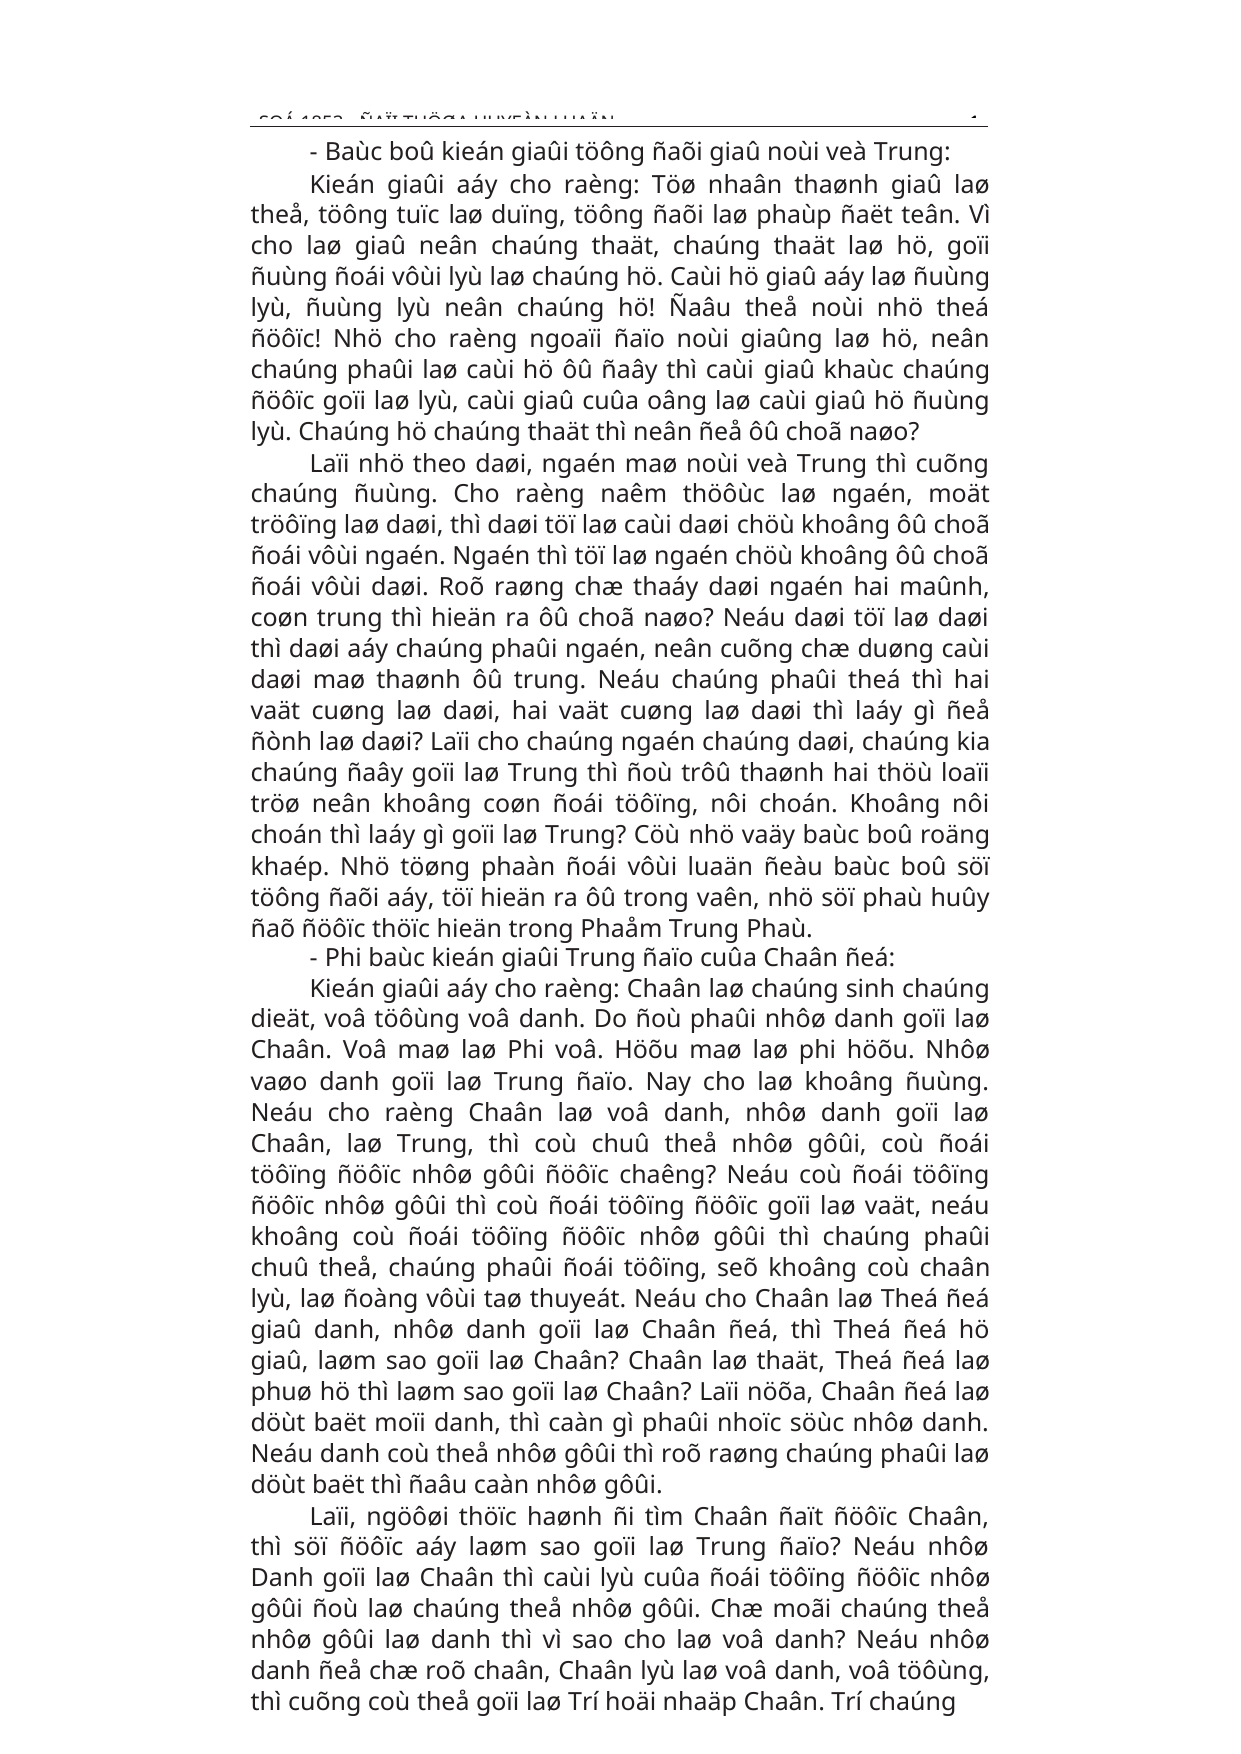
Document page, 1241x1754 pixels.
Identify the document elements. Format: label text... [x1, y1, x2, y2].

text Kieán giaûi aáy cho raèng: Töø nhaân thaønh giaû laø theå, töông tuïc laø duïng, töông ñaõi laø phaùp ñaët teân. Vì cho laø giaû neân chaúng thaät, chaúng thaät laø hö, goïi ñuùng ñoái vôùi lyù laø chaúng hö. Caùi hö giaû aáy laø ñuùng lyù, ñuùng lyù neân chaúng hö! Ñaâu theå noùi nhö theá ñöôïc! Nhö cho raèng ngoaïi ñaïo noùi giaûng laø hö, neân chaúng phaûi laø caùi hö ôû ñaây thì caùi giaû khaùc chaúng ñöôïc goïi laø lyù, caùi giaû cuûa oâng laø caùi giaû hö ñuùng lyù. Chaúng hö chaúng thaät thì neân ñeå ôû choã naøo? [250, 168, 990, 448]
text Kieán giaûi aáy cho raèng: Chaân laø chaúng sinh chaúng dieät, voâ töôùng voâ danh. Do ñoù phaûi nhôø danh goïi laø Chaân. Voâ maø laø Phi voâ. Höõu maø laø phi höõu. Nhôø vaøo danh goïi laø Trung ñaïo. Nay cho laø khoâng ñuùng. Neáu cho raèng Chaân laø voâ danh, nhôø danh goïi laø Chaân, laø Trung, thì coù chuû theå nhôø gôûi, coù ñoái töôïng ñöôïc nhôø gôûi ñöôïc chaêng? Neáu coù ñoái töôïng ñöôïc nhôø gôûi thì coù ñoái töôïng ñöôïc goïi laø vaät, neáu khoâng coù ñoái töôïng ñöôïc nhôø gôûi thì chaúng phaûi chuû theå, chaúng phaûi ñoái töôïng, seõ khoâng coù chaân lyù, laø ñoàng vôùi taø thuyeát. Neáu cho Chaân laø Theá ñeá giaû danh, nhôø danh goïi laø Chaân ñeá, thì Theá ñeá hö giaû, laøm sao goïi laø Chaân? Chaân laø thaät, Theá ñeá laø phuø hö thì laøm sao goïi laø Chaân? Laïi nöõa, Chaân ñeá laø döùt baët moïi danh, thì caàn gì phaûi nhoïc söùc nhôø danh. Neáu danh coù theå nhôø gôûi thì roõ raøng chaúng phaûi laø döùt baët thì ñaâu caàn nhôø gôûi. [250, 973, 990, 1501]
list Phi baùc kieán giaûi Trung ñaïo cuûa Chaân ñeá: [309, 944, 1092, 972]
text Laïi nhö theo daøi, ngaén maø noùi veà Trung thì cuõng chaúng ñuùng. Cho raèng naêm thöôùc laø ngaén, moät tröôïng laø daøi, thì daøi töï laø caùi daøi chöù khoâng ôû choã ñoái vôùi ngaén. Ngaén thì töï laø ngaén chöù khoâng ôû choã ñoái vôùi daøi. Roõ raøng chæ thaáy daøi ngaén hai maûnh, coøn trung thì hieän ra ôû choã naøo? Neáu daøi töï laø daøi thì daøi aáy chaúng phaûi ngaén, neân cuõng chæ duøng caùi daøi maø thaønh ôû trung. Neáu chaúng phaûi theá thì hai vaät cuøng laø daøi, hai vaät cuøng laø daøi thì laáy gì ñeå ñònh laø daøi? Laïi cho chaúng ngaén chaúng daøi, chaúng kia chaúng ñaây goïi laø Trung thì ñoù trôû thaønh hai thöù loaïi tröø neân khoâng coøn ñoái töôïng, nôi choán. Khoâng nôi choán thì laáy gì goïi laø Trung? Cöù nhö vaäy baùc boû roäng khaép. Nhö töøng phaàn ñoái vôùi luaän ñeàu baùc boû söï töông ñaõi aáy, töï hieän ra ôû trong vaên, nhö söï phaù huûy ñaõ ñöôïc thöïc hieän trong Phaåm Trung Phaù. [250, 448, 990, 944]
list Baùc boû kieán giaûi töông ñaõi giaû noùi veà Trung: [309, 134, 1092, 167]
text Laïi, ngöôøi thöïc haønh ñi tìm Chaân ñaït ñöôïc Chaân, thì söï ñöôïc aáy laøm sao goïi laø Trung ñaïo? Neáu nhôø Danh goïi laø Chaân thì caùi lyù cuûa ñoái töôïng ñöôïc nhôø gôûi ñoù laø chaúng theå nhôø gôûi. Chæ moãi chaúng theå nhôø gôûi laø danh thì vì sao cho laø voâ danh? Neáu nhôø danh ñeå chæ roõ chaân, Chaân lyù laø voâ danh, voâ töôùng, thì cuõng coù theå goïi laø Trí hoäi nhaäp Chaân. Trí chaúng [250, 1501, 990, 1718]
